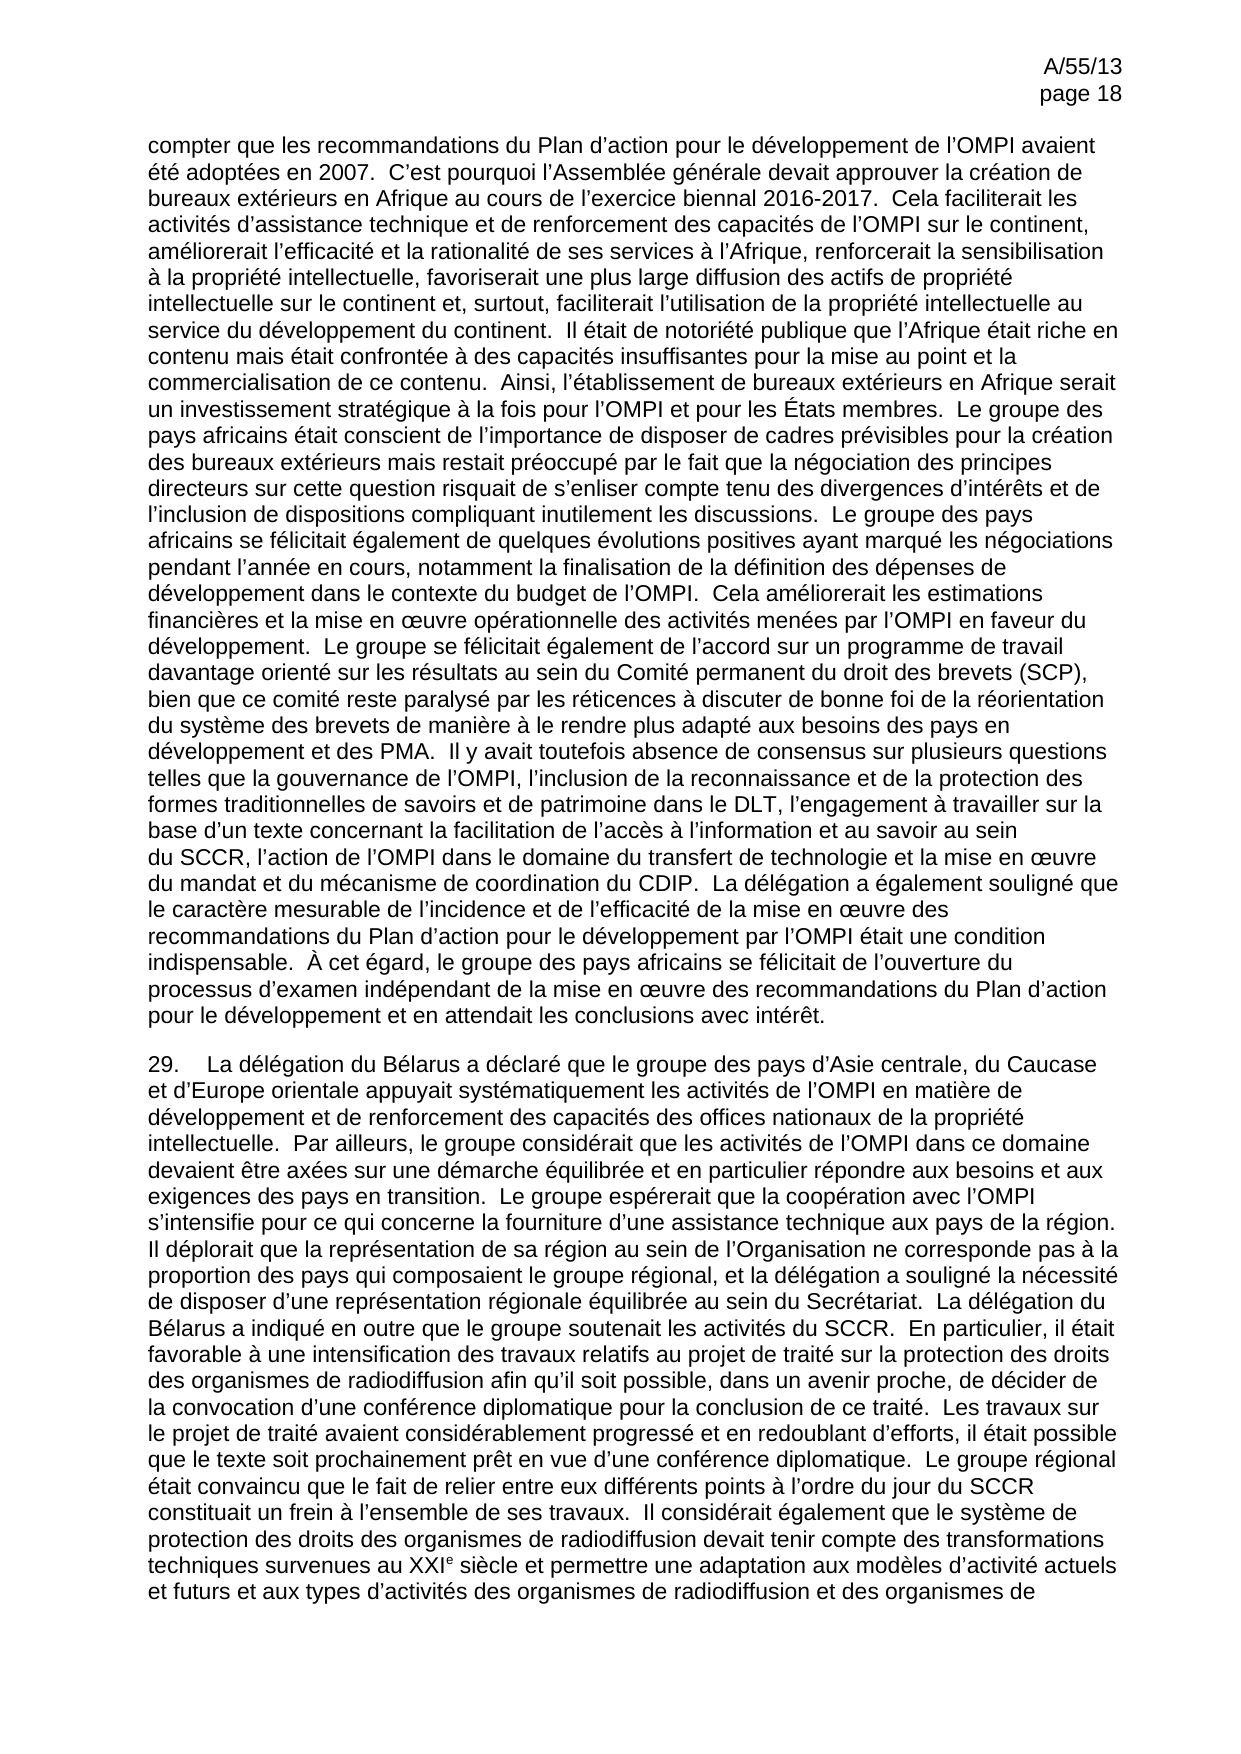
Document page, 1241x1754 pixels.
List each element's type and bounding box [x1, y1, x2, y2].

text [148, 1051, 1122, 1604]
text [148, 132, 1122, 1028]
